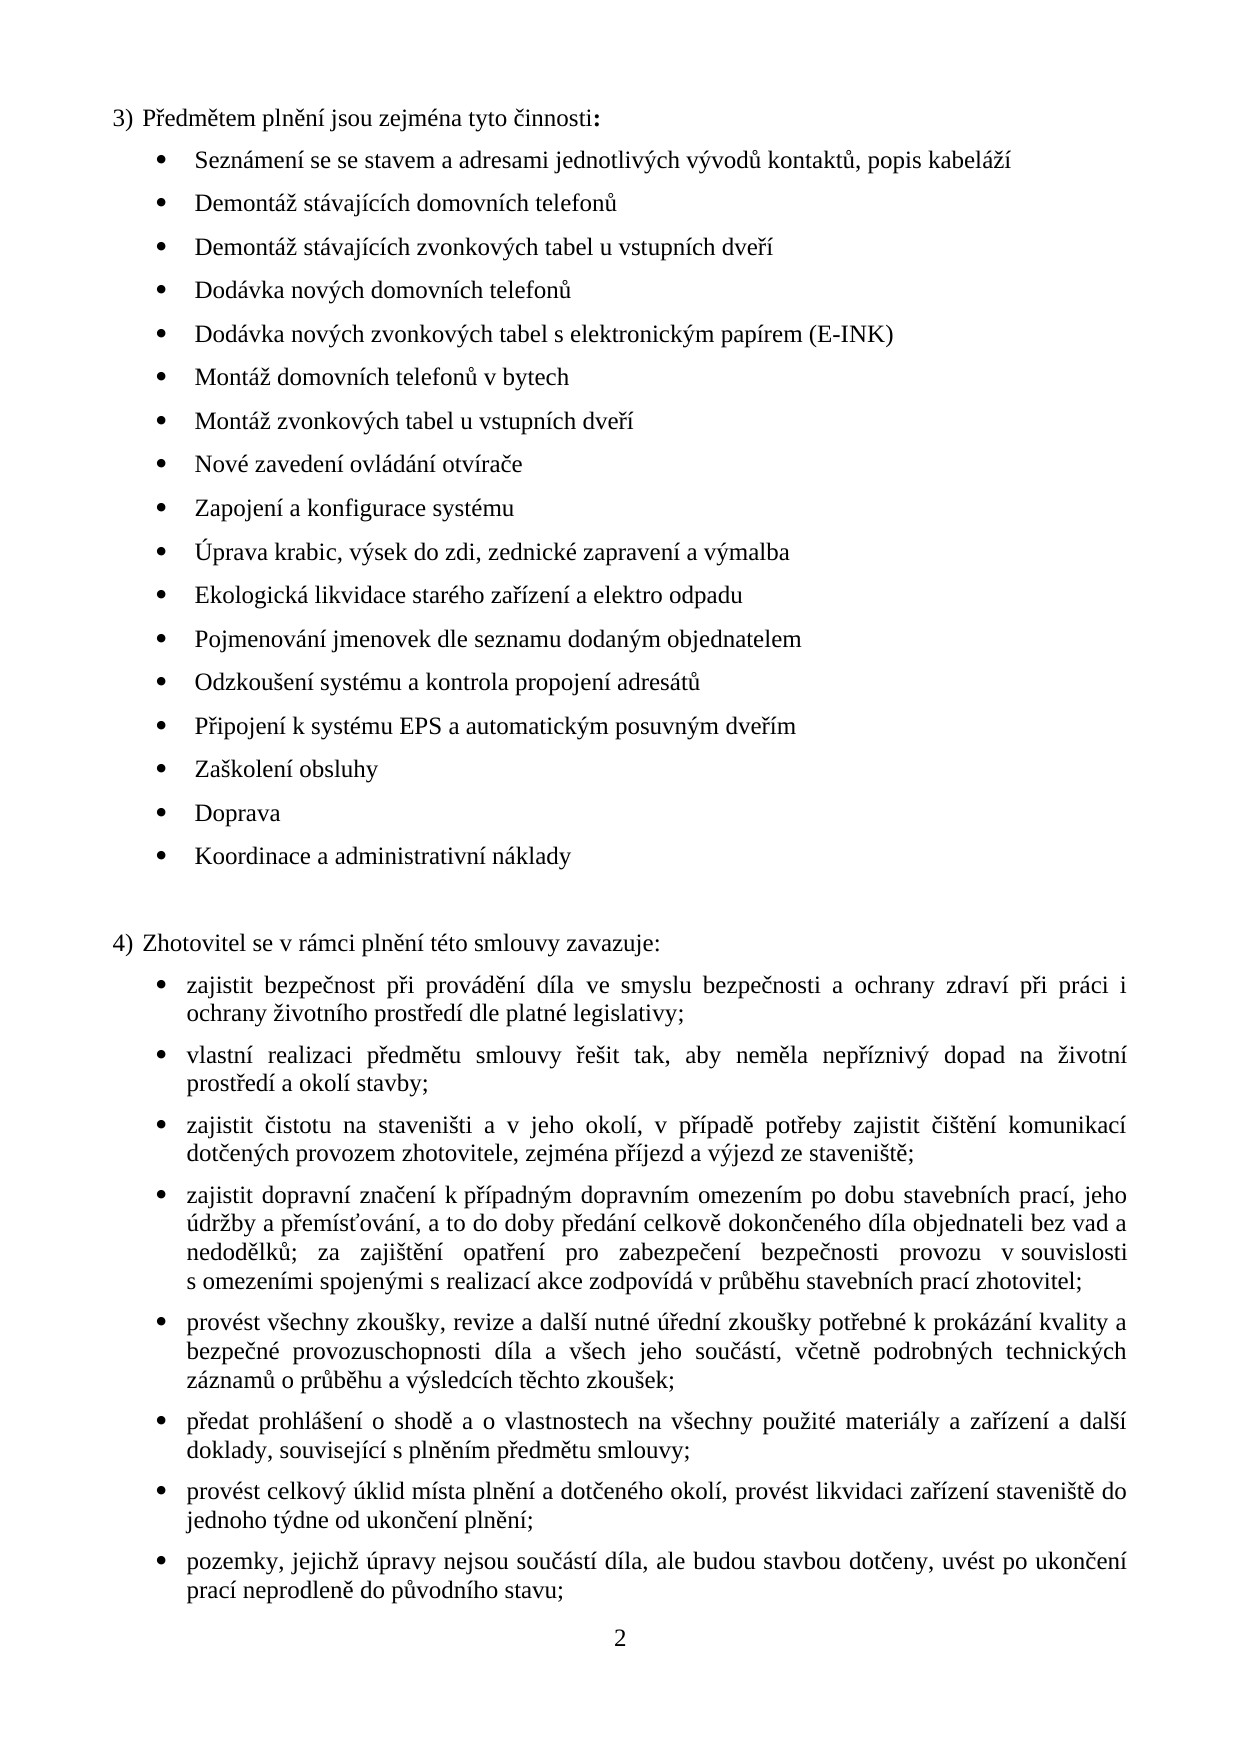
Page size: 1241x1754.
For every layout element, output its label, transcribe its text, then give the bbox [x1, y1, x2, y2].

list Montáž zvonkových tabel u vstupních dveří [157, 406, 1128, 435]
list pozemky, jejichž úpravy nejsou součástí díla, ale budou stavbou dotčeny, uvést po ukončení prací neprodleně do původního stavu; [157, 1546, 1128, 1603]
list Nové zavedení ovládání otvírače [157, 449, 1128, 478]
list Odzkoušení systému a kontrola propojení adresátů [157, 667, 1128, 696]
list zajistit čistotu na staveništi a v jeho okolí, v případě potřeby zajistit čištění komunikací dotčených provozem zhotovitele, zejména příjezd a výjezd ze staveniště; [157, 1110, 1128, 1167]
list Ekologická likvidace starého zařízení a elektro odpadu [157, 580, 1128, 609]
list provést celkový úklid místa plnění a dotčeného okolí, provést likvidaci zařízení staveniště do jednoho týdne od ukončení plnění; [157, 1476, 1128, 1533]
list Doprava [157, 798, 1128, 827]
list Dodávka nových domovních telefonů [157, 275, 1128, 304]
list Pojmenování jmenovek dle seznamu dodaným objednatelem [157, 624, 1128, 652]
list Montáž domovních telefonů v bytech [157, 362, 1128, 391]
list Úprava krabic, výsek do zdi, zednické zapravení a výmalba [157, 537, 1128, 565]
list Koordinace a administrativní náklady [157, 841, 1128, 870]
list zajistit bezpečnost při provádění díla ve smyslu bezpečnosti a ochrany zdraví při práci i ochrany životního prostředí dle platné legislativy; [157, 970, 1128, 1027]
list předat prohlášení o shodě a o vlastnostech na všechny použité materiály a zařízení a další doklady, související s plněním předmětu smlouvy; [157, 1406, 1128, 1463]
list vlastní realizaci předmětu smlouvy řešit tak, aby neměla nepříznivý dopad na životní prostředí a okolí stavby; [157, 1040, 1128, 1097]
subtitle zajistit dopravní značení k případným dopravním omezením po dobu stavebních prací, jeho údržby a přemísťování, a to do doby předání celkově dokončeného díla objednateli bez vad a nedodělků; za zajištění opatření pro zabezpečení bezpečnosti provozu v souvislosti s omezeními spojenými s realizací akce zodpovídá v průběhu stavebních prací zhotovitel; [157, 1180, 1128, 1295]
list Demontáž stávajících domovních telefonů [157, 188, 1128, 217]
list Připojení k systému EPS a automatickým posuvným dveřím [157, 711, 1128, 739]
list Dodávka nových zvonkových tabel s elektronickým papírem (E-INK) [157, 319, 1128, 348]
list provést všechny zkoušky, revize a další nutné úřední zkoušky potřebné k prokázání kvality a bezpečné provozuschopnosti díla a všech jeho součástí, včetně podrobných technických záznamů o průběhu a výsledcích těchto zkoušek; [157, 1307, 1128, 1393]
list Demontáž stávajících zvonkových tabel u vstupních dveří [157, 232, 1128, 261]
list Zapojení a konfigurace systému [157, 493, 1128, 522]
list Zaškolení obsluhy [157, 754, 1128, 783]
list Předmětem plnění jsou zejména tyto činnosti: [112, 103, 1128, 132]
list Zhotovitel se v rámci plnění této smlouvy zavazuje: [112, 928, 1128, 957]
list Seznámení se se stavem a adresami jednotlivých vývodů kontaktů, popis kabeláží [157, 145, 1128, 173]
